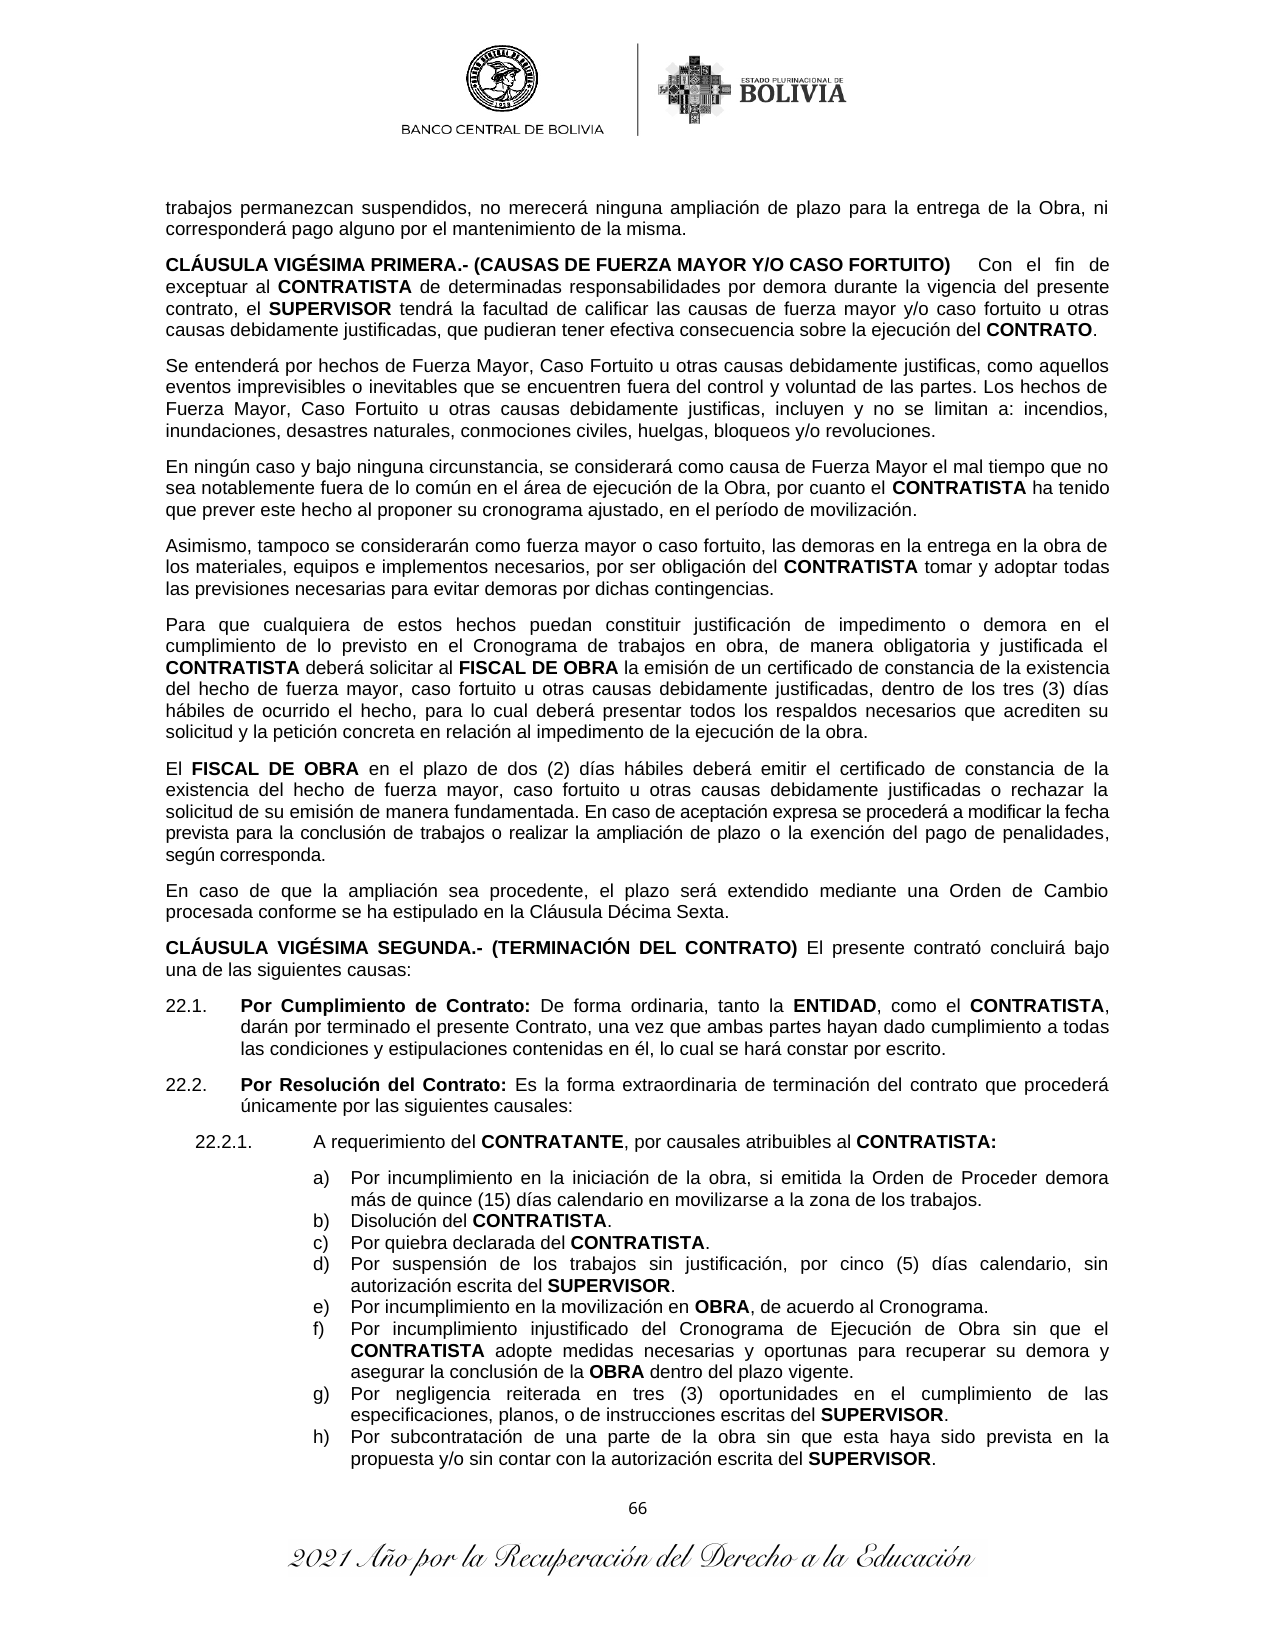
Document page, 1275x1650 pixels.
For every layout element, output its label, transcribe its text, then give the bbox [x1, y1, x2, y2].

text En caso de que la ampliación sea procedente, el plazo será extendido mediante una Orden de Cambio procesada conforme se ha estipulado en la Cláusula Décima Sexta. [165, 879, 1109, 923]
list Por incumplimiento en la iniciación de la obra, si emitida la Orden de Proceder demora más de quince (15) días calendario en movilizarse a la zona de los trabajos. [313, 1167, 1109, 1210]
text Se entenderá por hechos de Fuerza Mayor, Caso Fortuito u otras causas debidamente justificas, como aquellos eventos imprevisibles o inevitables que se encuentren fuera del control y voluntad de las partes. Los hechos de Fuerza Mayor, Caso Fortuito u otras causas debidamente justificas, incluyen y no se limitan a: incendios, inundaciones, desastres naturales, conmociones civiles, huelgas, bloqueos y/o revoluciones. [165, 355, 1109, 441]
list Por suspensión de los trabajos sin justificación, por cinco (5) días calendario, sin autorización escrita del SUPERVISOR. [313, 1253, 1109, 1296]
list Por negligencia reiterada en tres (3) oportunidades en el cumplimiento de las especificaciones, planos, o de instrucciones escritas del SUPERVISOR. [313, 1383, 1109, 1426]
text El FISCAL DE OBRA en el plazo de dos (2) días hábiles deberá emitir el certificado de constancia de la existencia del hecho de fuerza mayor, caso fortuito u otras causas debidamente justificadas o rechazar la solicitud de su emisión de manera fundamentada. En caso de aceptación expresa se procederá a modificar la fecha prevista para la conclusión de trabajos o realizar la ampliación de plazo o la exención del pago de penalidades, según corresponda. [165, 757, 1109, 865]
picture [180, 0, 1080, 182]
list Por Cumplimiento de Contrato: De forma ordinaria, tanto la ENTIDAD, como el CONTRATISTA, darán por terminado el presente Contrato, una vez que ambas partes hayan dado cumplimiento a todas las condiciones y estipulaciones contenidas en él, lo cual se hará constar por escrito. [165, 994, 1109, 1059]
text CLÁUSULA VIGÉSIMA SEGUNDA.- (TERMINACIÓN DEL CONTRATO) El presente contrató concluirá bajo una de las siguientes causas: [165, 937, 1109, 980]
list Por incumplimiento en la movilización en OBRA, de acuerdo al Cronograma. [313, 1296, 1109, 1318]
text Para que cualquiera de estos hechos puedan constituir justificación de impedimento o demora en el cumplimiento de lo previsto en el Cronograma de trabajos en obra, de manera obligatoria y justificada el CONTRATISTA deberá solicitar al FISCAL DE OBRA la emisión de un certificado de constancia de la existencia del hecho de fuerza mayor, caso fortuito u otras causas debidamente justificadas, dentro de los tres (3) días hábiles de ocurrido el hecho, para lo cual deberá presentar todos los respaldos necesarios que acrediten su solicitud y la petición concreta en relación al impedimento de la ejecución de la obra. [165, 613, 1109, 743]
list Por subcontratación de una parte de la obra sin que esta haya sido prevista en la propuesta y/o sin contar con la autorización escrita del SUPERVISOR. [313, 1426, 1109, 1469]
list Por Resolución del Contrato: Es la forma extraordinaria de terminación del contrato que procederá únicamente por las siguientes causales: [165, 1073, 1109, 1117]
list Disolución del CONTRATISTA. [313, 1210, 1109, 1232]
list Por incumplimiento injustificado del Cronograma de Ejecución de Obra sin que el CONTRATISTA adopte medidas necesarias y oportunas para recuperar su demora y asegurar la conclusión de la OBRA dentro del plazo vigente. [313, 1318, 1109, 1383]
list Por quiebra declarada del CONTRATISTA. [313, 1232, 1109, 1253]
text En ningún caso y bajo ninguna circunstancia, se considerará como causa de Fuerza Mayor el mal tiempo que no sea notablemente fuera de lo común en el área de ejecución de la Obra, por cuanto el CONTRATISTA ha tenido que prever este hecho al proponer su cronograma ajustado, en el período de movilización. [165, 455, 1109, 520]
list A requerimiento del CONTRATANTE, por causales atribuibles al CONTRATISTA: [195, 1131, 1109, 1153]
text Asimismo, tampoco se considerarán como fuerza mayor o caso fortuito, las demoras en la entrega en la obra de los materiales, equipos e implementos necesarios, por ser obligación del CONTRATISTA tomar y adoptar todas las previsiones necesarias para evitar demoras por dichas contingencias. [165, 534, 1109, 599]
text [165, 153, 1109, 240]
picture [287, 1539, 988, 1577]
text CLÁUSULA VIGÉSIMA PRIMERA.- (CAUSAS DE FUERZA MAYOR Y/O CASO FORTUITO) Con el fin de exceptuar al CONTRATISTA de determinadas responsabilidades por demora durante la vigencia del presente contrato, el SUPERVISOR tendrá la facultad de calificar las causas de fuerza mayor y/o caso fortuito u otras causas debidamente justificadas, que pudieran tener efectiva consecuencia sobre la ejecución del CONTRATO. [165, 254, 1109, 340]
